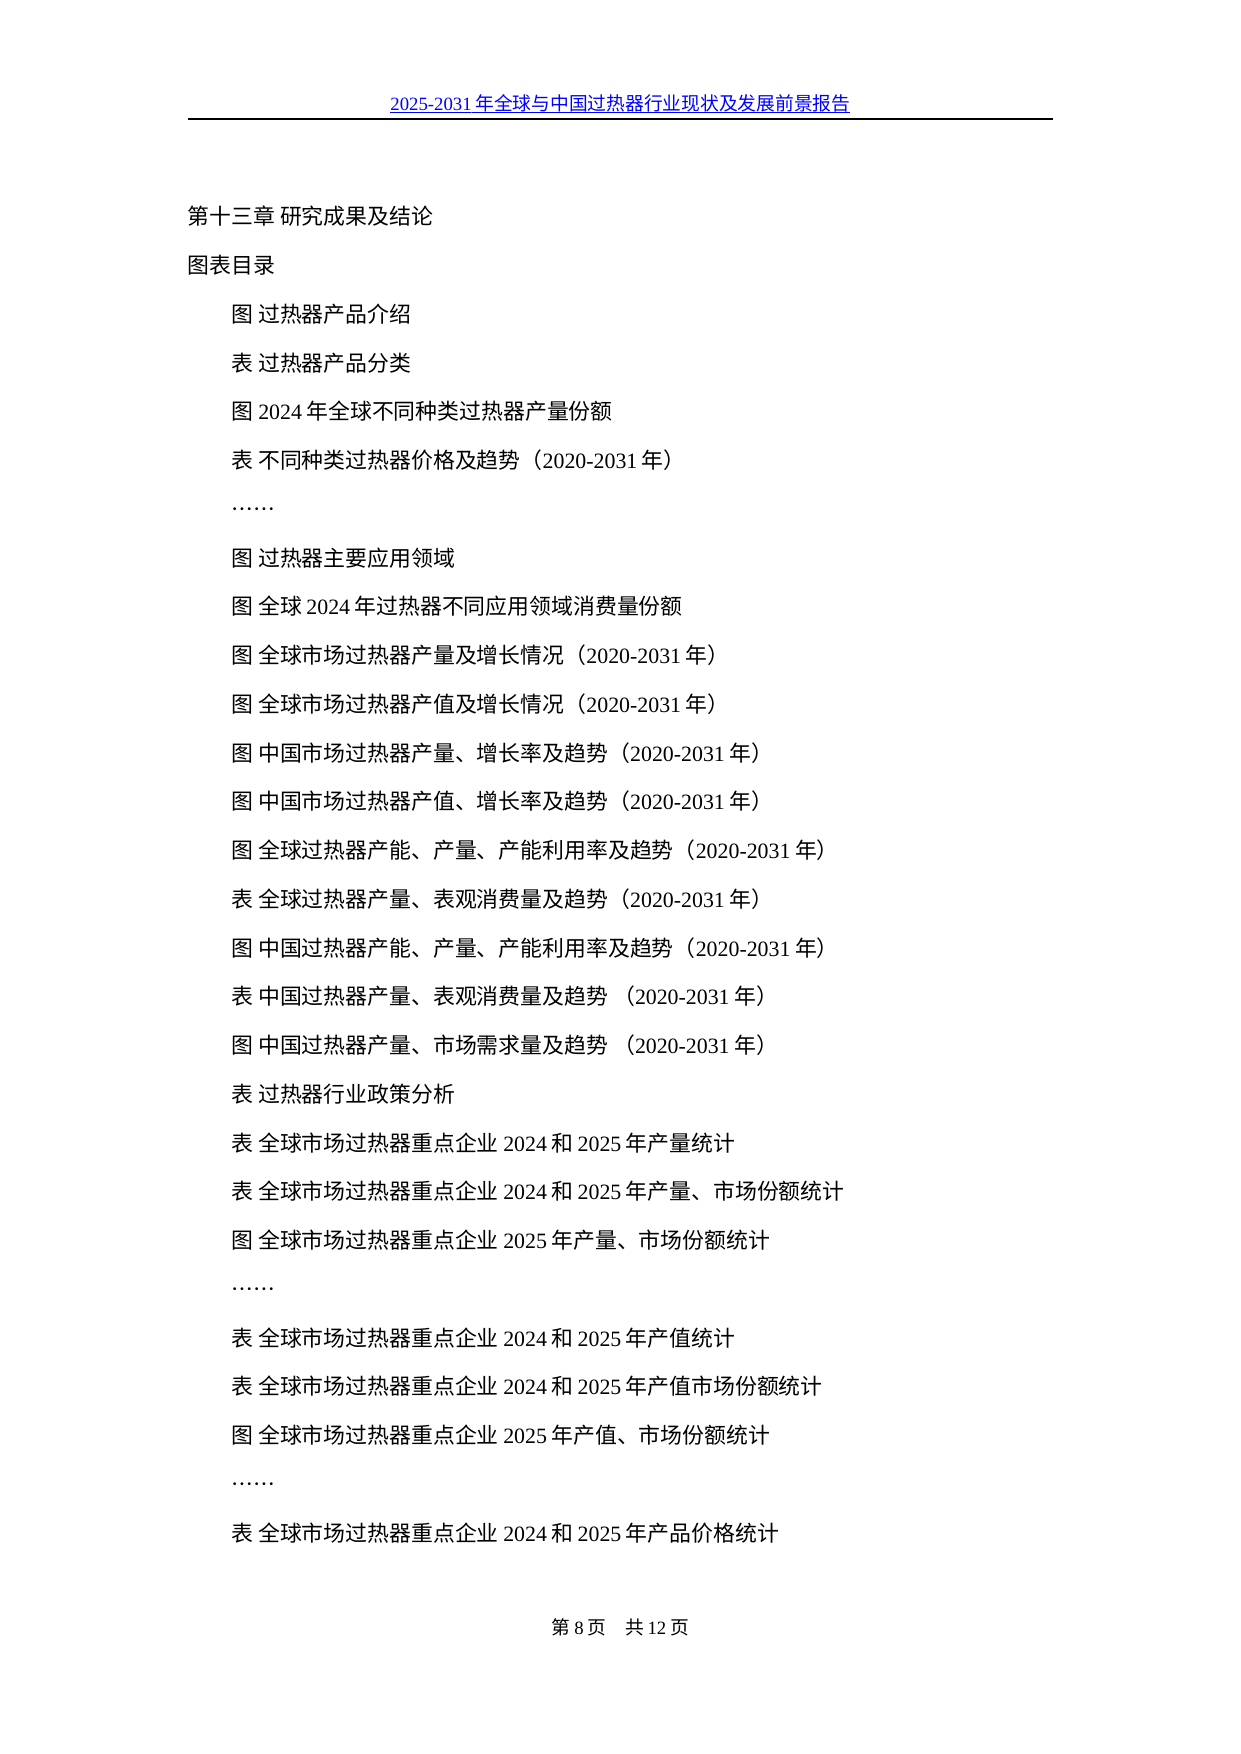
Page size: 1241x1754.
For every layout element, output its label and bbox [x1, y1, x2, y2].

text [187, 150, 1053, 1548]
